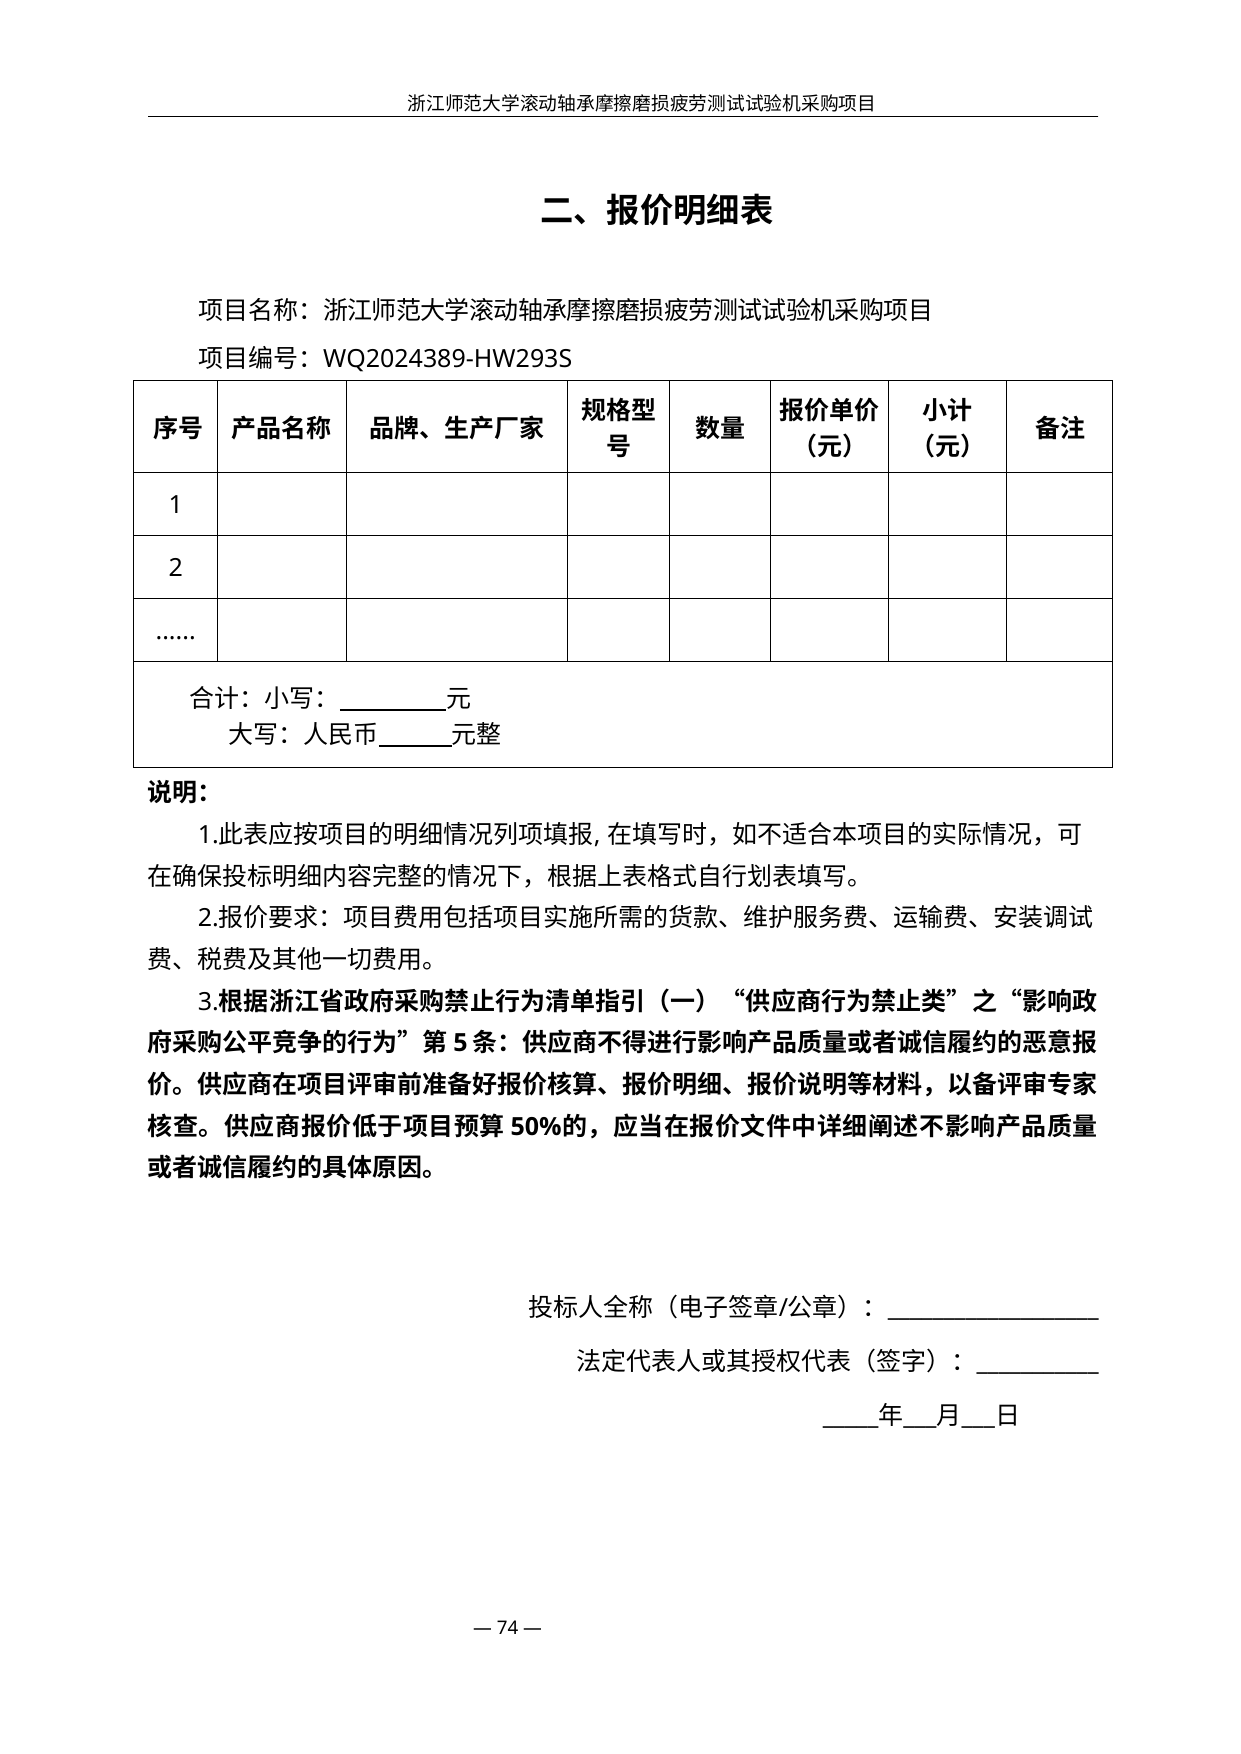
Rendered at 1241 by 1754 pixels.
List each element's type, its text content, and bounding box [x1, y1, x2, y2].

table_cell [889, 536, 1006, 598]
table_cell [347, 473, 567, 535]
text 说明： [148, 768, 1098, 810]
table_header 数量 [670, 381, 770, 472]
table_cell [771, 599, 888, 661]
table_cell [568, 599, 669, 661]
text 3.根据浙江省政府采购禁止行为清单指引（一）“供应商行为禁止类”之“影响政府采购公平竞争的行为”第5条：供应商不得进行影响产品质量或者诚信履约的恶意报价。供应商在项目评审前准备好报价核算、报价明细、报价说明等材料，以备评审专家核查。供应商报价低于项目预算50%的，应当在报价文件中详细阐述不影响产品质量或者诚信履约的具体原因。 [148, 977, 1098, 1185]
table_header 小计 （元） [889, 381, 1006, 472]
text 二、报价明细表 [148, 189, 1098, 231]
table_cell [347, 599, 567, 661]
table_cell [889, 473, 1006, 535]
table_cell 1 [134, 473, 217, 535]
table_cell [218, 473, 346, 535]
text 2.报价要求：项目费用包括项目实施所需的货款、维护服务费、运输费、安装调试费、税费及其他一切费用。 [148, 893, 1098, 977]
table_cell [771, 473, 888, 535]
table_cell [771, 536, 888, 598]
table_cell [218, 599, 346, 661]
table_cell [347, 536, 567, 598]
table_cell ...... [134, 599, 217, 661]
text 法定代表人或其授权代表（签字）：___________ [148, 1341, 1098, 1378]
table_cell [670, 536, 770, 598]
text 项目编号：WQ2024389-HW293S [148, 339, 1098, 375]
table_cell [1007, 473, 1112, 535]
text 投标人全称（电子签章/公章）：___________________ [148, 1287, 1098, 1323]
table_header 产品名称 [218, 381, 346, 472]
table_header 序号 [134, 381, 217, 472]
text _____年___月___日 [148, 1396, 1098, 1432]
table_cell 合计：小写： 元 大写：人民币 元整 [134, 662, 1112, 767]
table_cell [1007, 536, 1112, 598]
text 1.此表应按项目的明细情况列项填报, 在填写时，如不适合本项目的实际情况，可在确保投标明细内容完整的情况下，根据上表格式自行划表填写。 [148, 810, 1098, 893]
text 项目名称：浙江师范大学滚动轴承摩擦磨损疲劳测试试验机采购项目 [148, 290, 1098, 326]
table_cell [670, 473, 770, 535]
table_cell [889, 599, 1006, 661]
table_cell [568, 473, 669, 535]
table_cell [218, 536, 346, 598]
table_cell [568, 536, 669, 598]
table_cell [1007, 599, 1112, 661]
table_header 报价单价（元） [771, 381, 888, 472]
table_header 规格型号 [568, 381, 669, 472]
table_header 品牌、生产厂家 [347, 381, 567, 472]
table_cell 2 [134, 536, 217, 598]
table_cell [670, 599, 770, 661]
table_header 备注 [1007, 381, 1112, 472]
